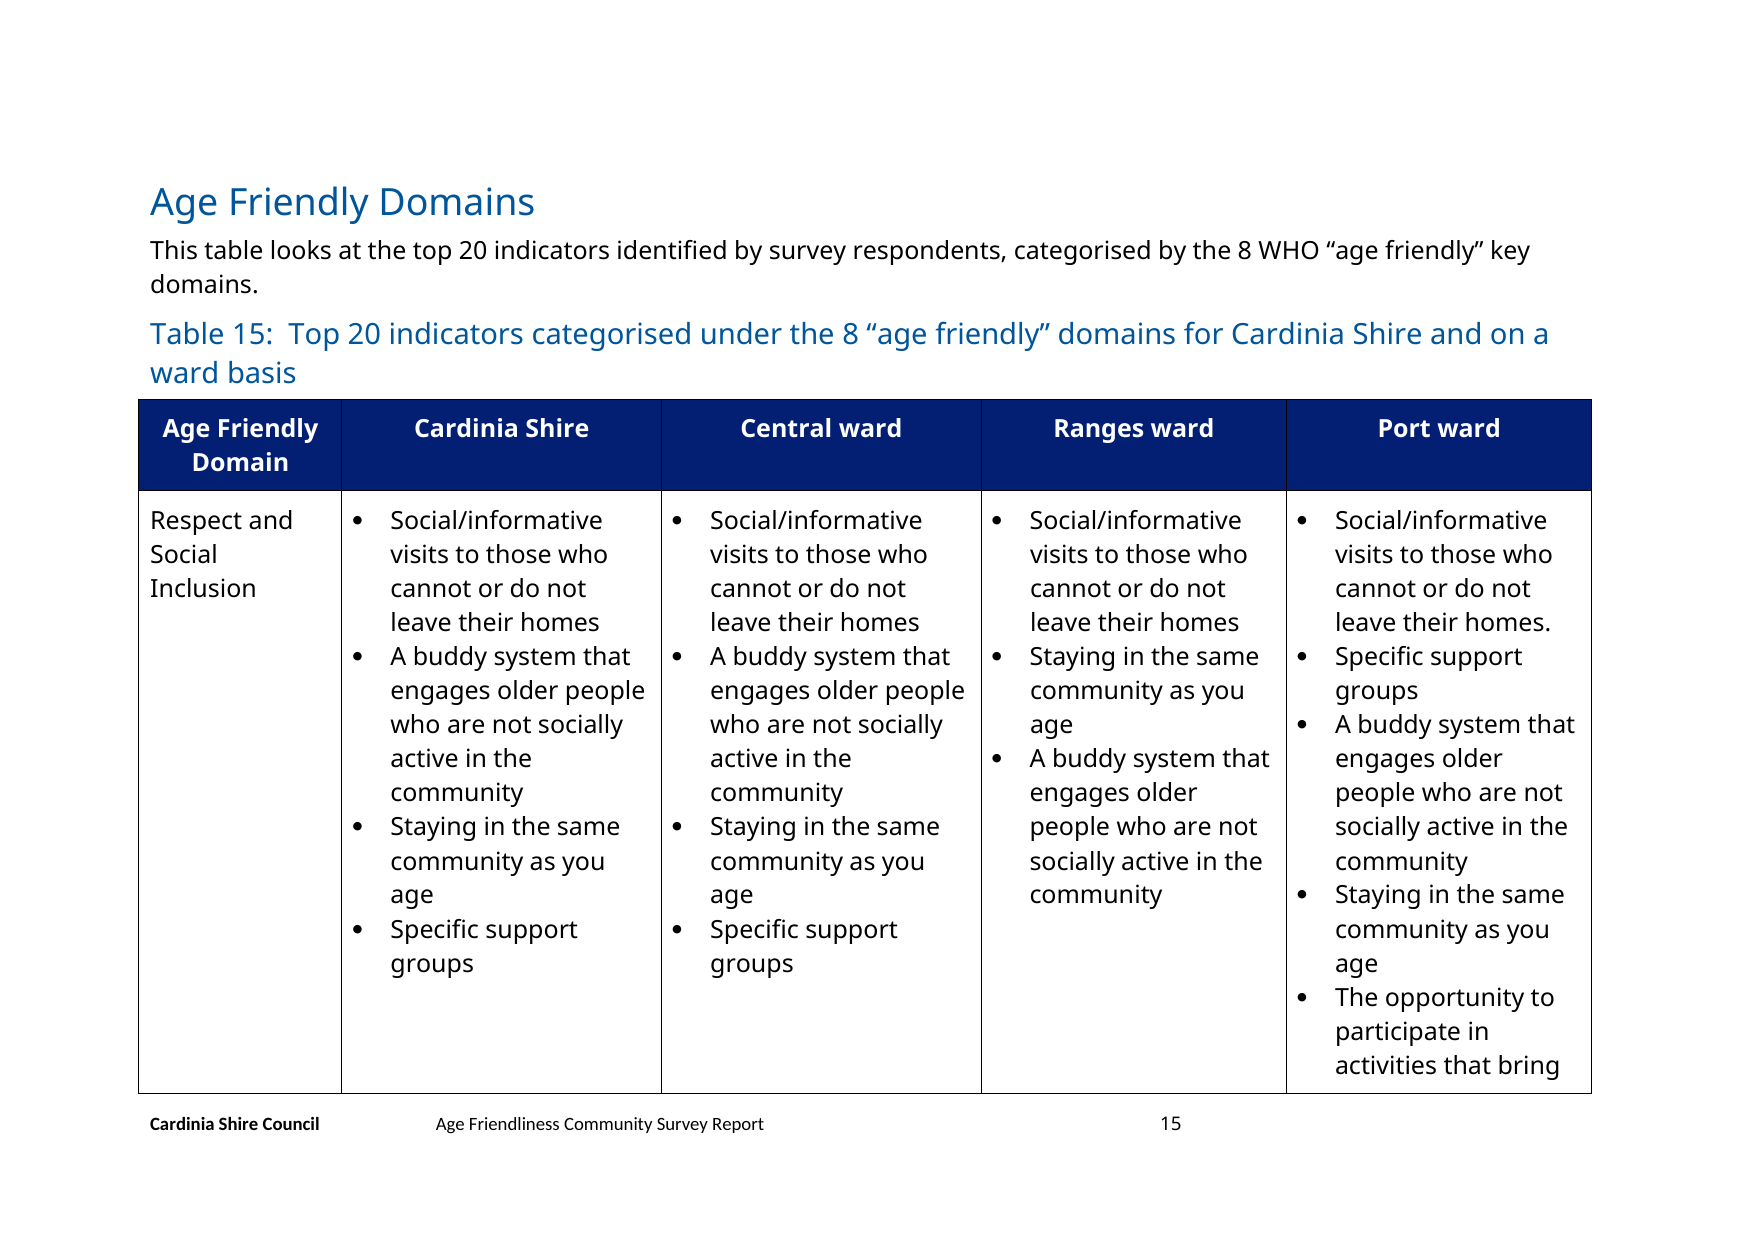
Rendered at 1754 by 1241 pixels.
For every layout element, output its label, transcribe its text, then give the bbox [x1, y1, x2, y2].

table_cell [139, 491, 341, 1093]
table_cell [342, 491, 661, 1093]
subtitle Age Friendly Domains [150, 175, 1604, 226]
table_header Port ward [1287, 400, 1591, 490]
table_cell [982, 491, 1286, 1093]
table_header Ranges ward [982, 400, 1286, 490]
text This table looks at the top 20 indicators identified by survey respondents, categorised by the 8 WHO “age friendly” key domains. [150, 232, 1604, 300]
table_header Age Friendly Domain [139, 400, 341, 490]
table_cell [1287, 491, 1591, 1093]
subtitle Table 15: Top 20 indicators categorised under the 8 “age friendly” domains for Cardinia Shire and on a ward basis [150, 313, 1604, 392]
table_header Central ward [662, 400, 981, 490]
table_header Cardinia Shire [342, 400, 661, 490]
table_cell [662, 491, 981, 1093]
